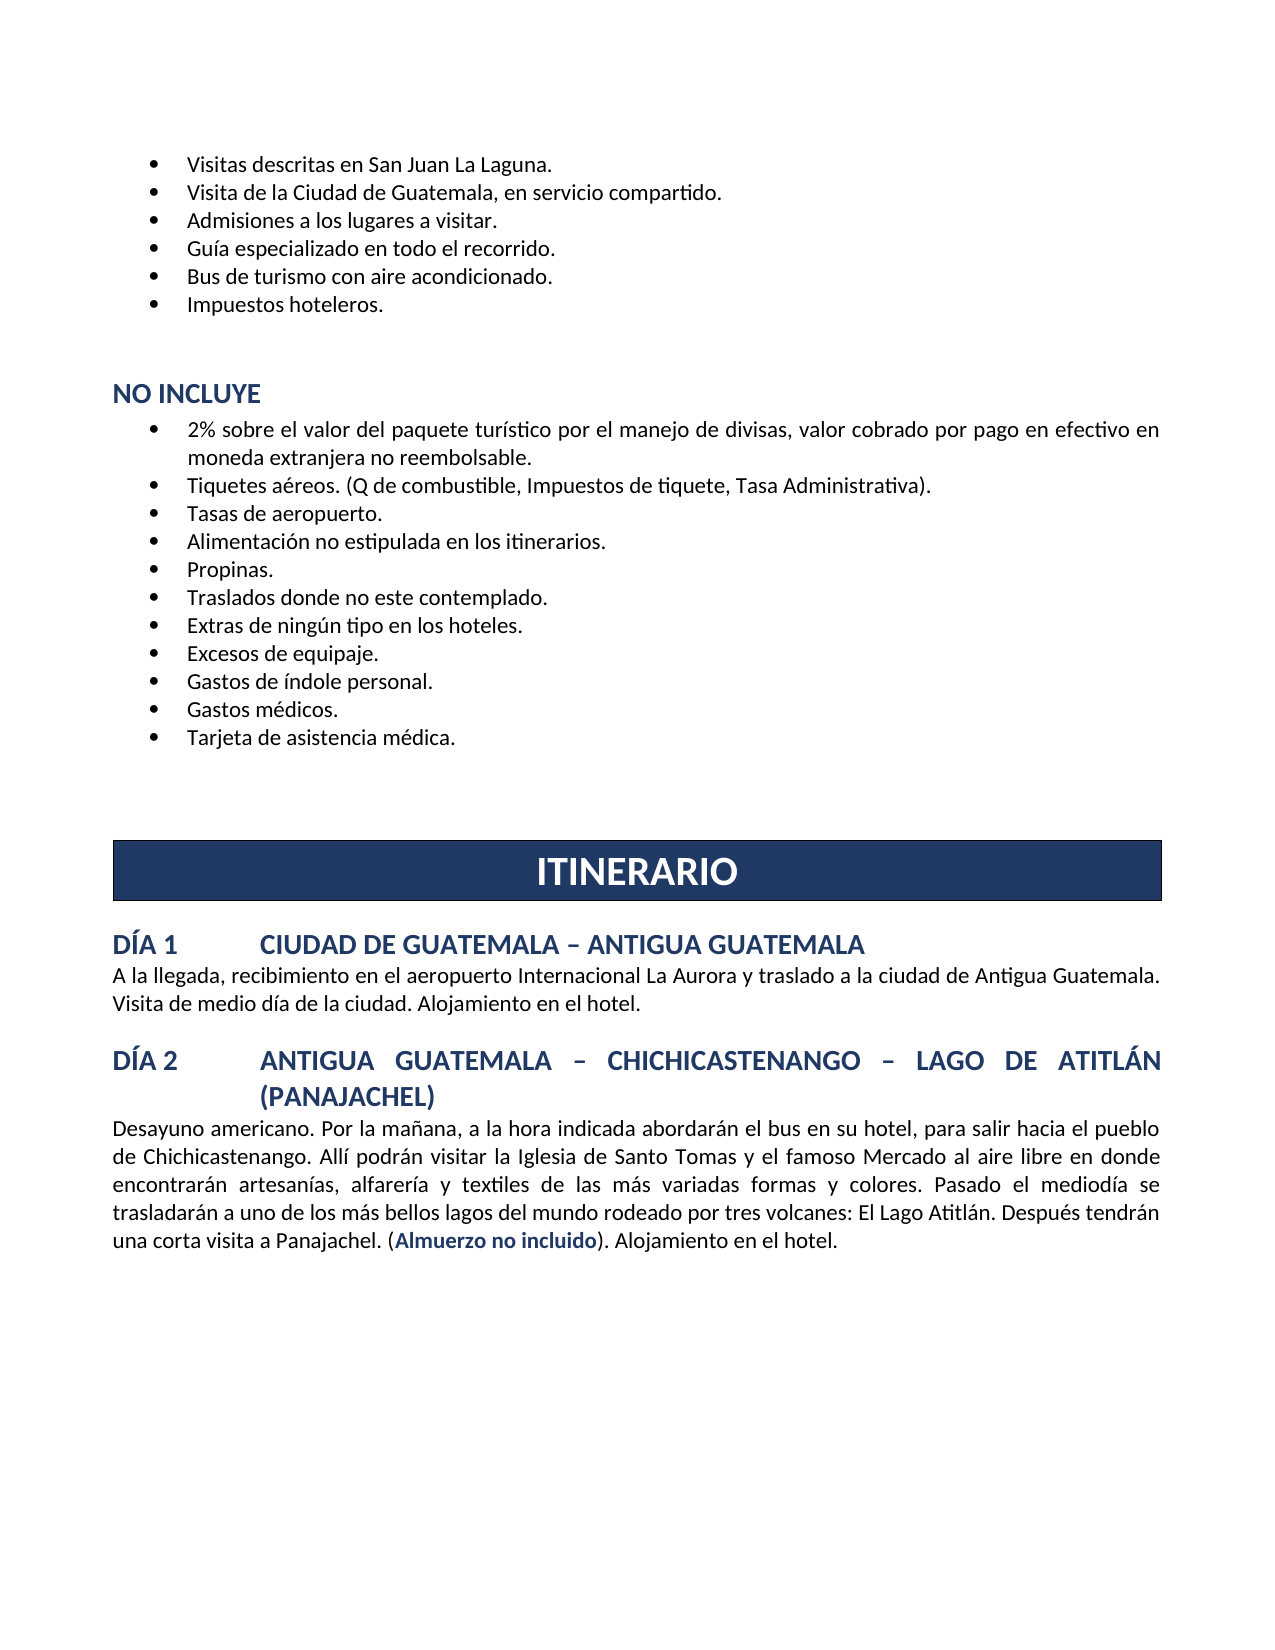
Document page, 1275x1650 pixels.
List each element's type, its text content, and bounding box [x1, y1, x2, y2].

text Guía especializado en todo el recorrido. [150, 234, 1162, 262]
text Tarjeta de asistencia médica. [150, 723, 1162, 751]
text DÍA 2 ANTIGUA GUATEMALA – CHICHICASTENANGO – LAGO DE ATITLÁN (PANAJACHEL) [112, 1042, 1162, 1114]
text Impuestos hoteleros. [150, 290, 1162, 318]
text Admisiones a los lugares a visitar. [150, 206, 1162, 234]
text Extras de ningún tipo en los hoteles. [150, 611, 1162, 639]
text Desayuno americano. Por la mañana, a la hora indicada abordarán el bus en su hotel, para salir hacia el pueblo de Chichicastenango. Allí podrán visitar la Iglesia de Santo Tomas y el famoso Mercado al aire libre en donde encontrarán artesanías, alfarería y textiles de las más variadas formas y colores. Pasado el mediodía se trasladarán a uno de los más bellos lagos del mundo rodeado por tres volcanes: El Lago Atitlán. Después tendrán una corta visita a Panajachel. (Almuerzo no incluido). Alojamiento en el hotel. [112, 1114, 1162, 1254]
text Bus de turismo con aire acondicionado. [150, 262, 1162, 290]
text Excesos de equipaje. [150, 639, 1162, 667]
text DÍA 1 CIUDAD DE GUATEMALA – ANTIGUA GUATEMALA [112, 926, 1162, 961]
text Visita de la Ciudad de Guatemala, en servicio compartido. [150, 178, 1162, 206]
text NO INCLUYE [112, 375, 1162, 411]
table_header ITINERARIO [114, 841, 1161, 900]
text Tasas de aeropuerto. [150, 499, 1162, 527]
text Gastos de índole personal. [150, 667, 1162, 695]
text Visitas descritas en San Juan La Laguna. [150, 150, 1162, 178]
text Gastos médicos. [150, 695, 1162, 723]
text A la llegada, recibimiento en el aeropuerto Internacional La Aurora y traslado a la ciudad de Antigua Guatemala. Visita de medio día de la ciudad. Alojamiento en el hotel. [112, 961, 1162, 1017]
text Propinas. [150, 555, 1162, 583]
text 2% sobre el valor del paquete turístico por el manejo de divisas, valor cobrado por pago en efectivo en moneda extranjera no reembolsable. [150, 415, 1162, 471]
text Traslados donde no este contemplado. [150, 583, 1162, 611]
text Tiquetes aéreos. (Q de combustible, Impuestos de tiquete, Tasa Administrativa). [150, 471, 1162, 499]
text Alimentación no estipulada en los itinerarios. [150, 527, 1162, 555]
